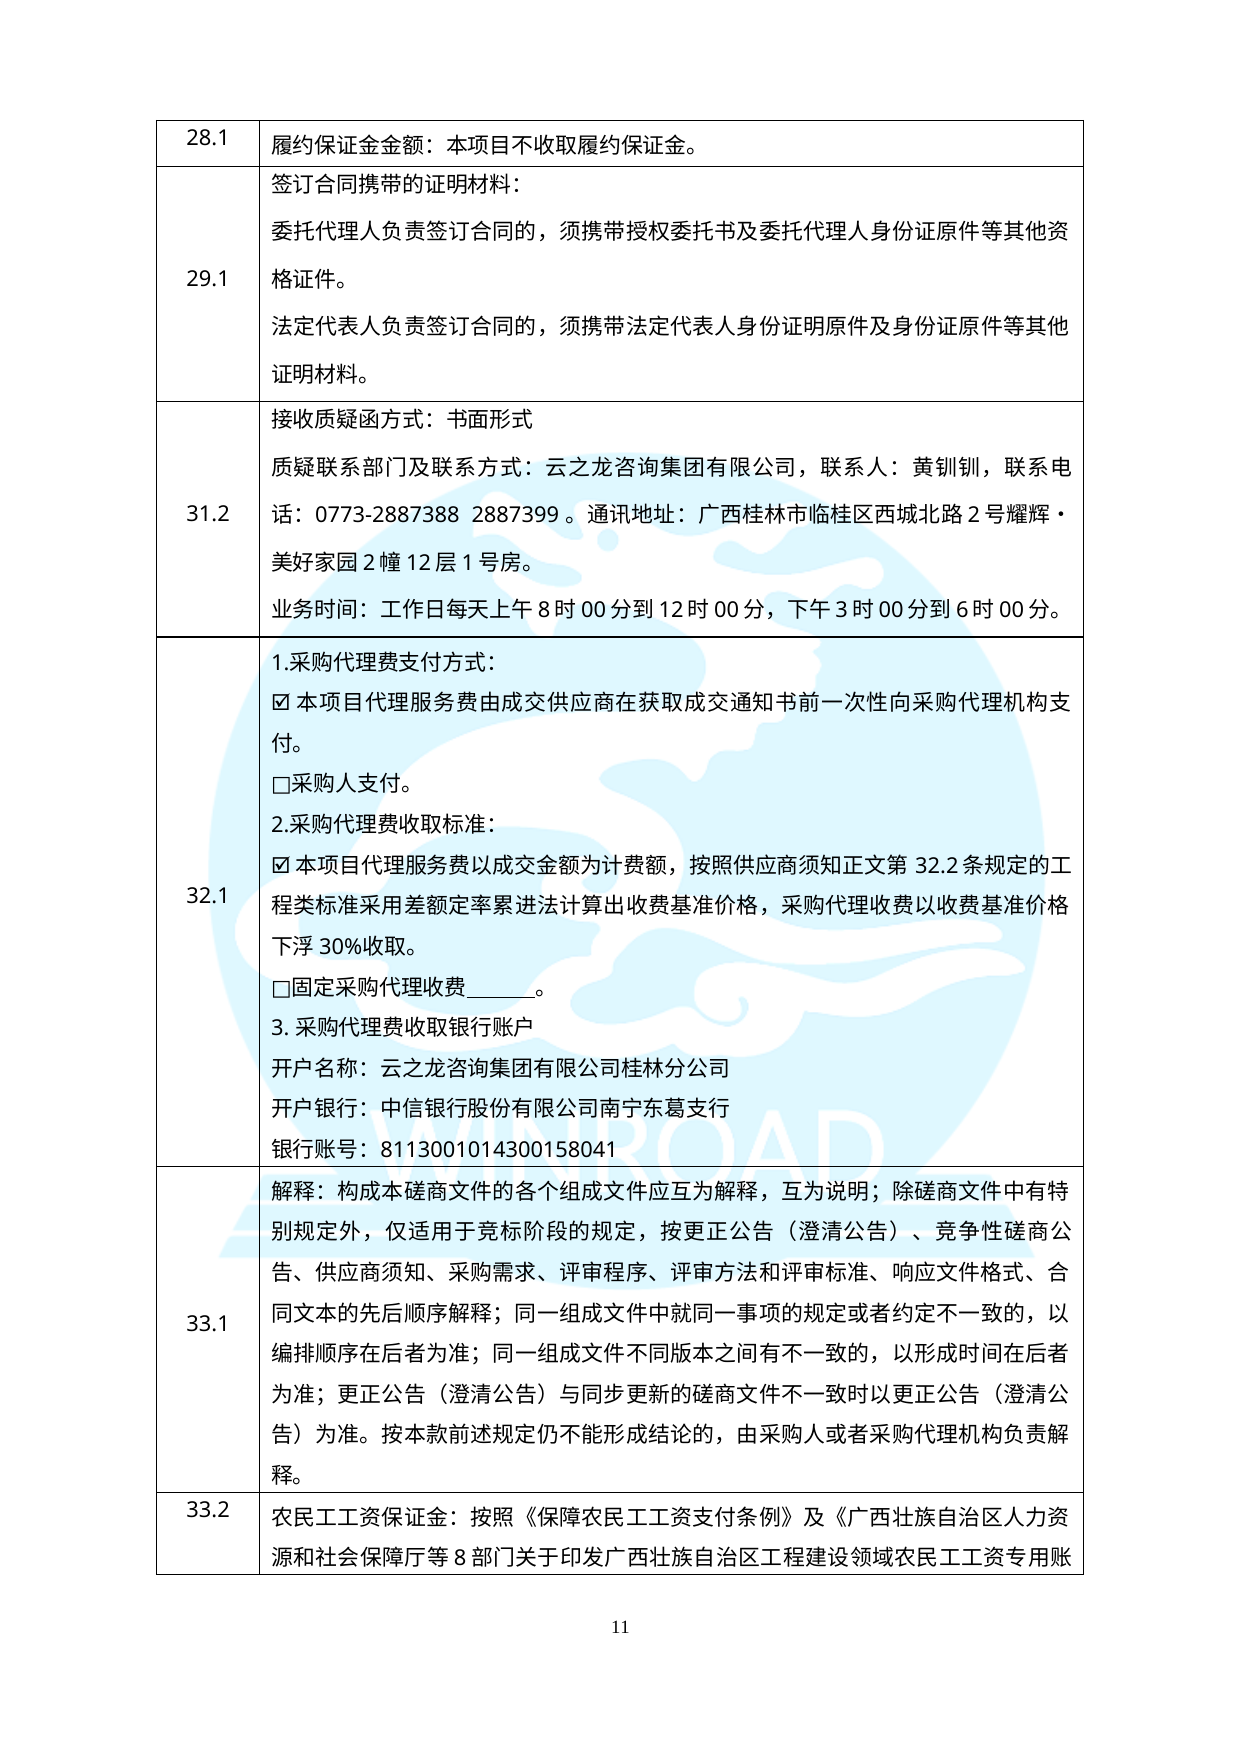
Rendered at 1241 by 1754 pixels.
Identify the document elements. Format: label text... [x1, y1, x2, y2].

table_cell 1.采购代理费支付方式： 本项目代理服务费由成交供应商在获取成交通知书前一次性向采购代理机构支付。 □采购人支付。 2.采购代理费收取标准： 本项目代理服务费以成交金额为计费额，按照供应商须知正文第32.2条规定的工程类标准采用差额定率累进法计算出收费基准价格，采购代理收费以收费基准价格下浮30%收取。 □固定采购代理收费 。 3. 采购代理费收取银行账户 开户名称：云之龙咨询集团有限公司桂林分公司 开户银行：中信银行股份有限公司南宁东葛支行 银行账号：8113001014300158041 [260, 638, 1083, 1166]
table_cell 31.2 [157, 402, 259, 636]
table_cell 29.1 [157, 167, 259, 401]
table_cell 33.1 [157, 1167, 259, 1492]
table_cell 签订合同携带的证明材料： 委托代理人负责签订合同的，须携带授权委托书及委托代理人身份证原件等其他资格证件。 法定代表人负责签订合同的，须携带法定代表人身份证明原件及身份证原件等其他证明材料。 [260, 167, 1083, 401]
table_cell 履约保证金金额：本项目不收取履约保证金。 [260, 121, 1083, 166]
table_cell 28.1 [157, 121, 259, 166]
table_cell 33.2 [157, 1493, 259, 1574]
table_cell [260, 1493, 1083, 1574]
table_cell 解释：构成本磋商文件的各个组成文件应互为解释，互为说明；除磋商文件中有特别规定外，仅适用于竞标阶段的规定，按更正公告（澄清公告）、竞争性磋商公告、供应商须知、采购需求、评审程序、评审方法和评审标准、响应文件格式、合同文本的先后顺序解释；同一组成文件中就同一事项的规定或者约定不一致的，以编排顺序在后者为准；同一组成文件不同版本之间有不一致的，以形成时间在后者为准；更正公告（澄清公告）与同步更新的磋商文件不一致时以更正公告（澄清公告）为准。按本款前述规定仍不能形成结论的，由采购人或者采购代理机构负责解释。 [260, 1167, 1083, 1492]
table_cell 接收质疑函方式：书面形式 质疑联系部门及联系方式：云之龙咨询集团有限公司，联系人：黄钏钏，联系电话：0773-2887388 2887399 。通讯地址：广西桂林市临桂区西城北路2号耀辉•美好家园2幢12层1号房。 业务时间：工作日每天上午8时00分到12时00分，下午3时00分到6时00分。 [260, 402, 1083, 636]
table_cell 32.1 [157, 638, 259, 1166]
